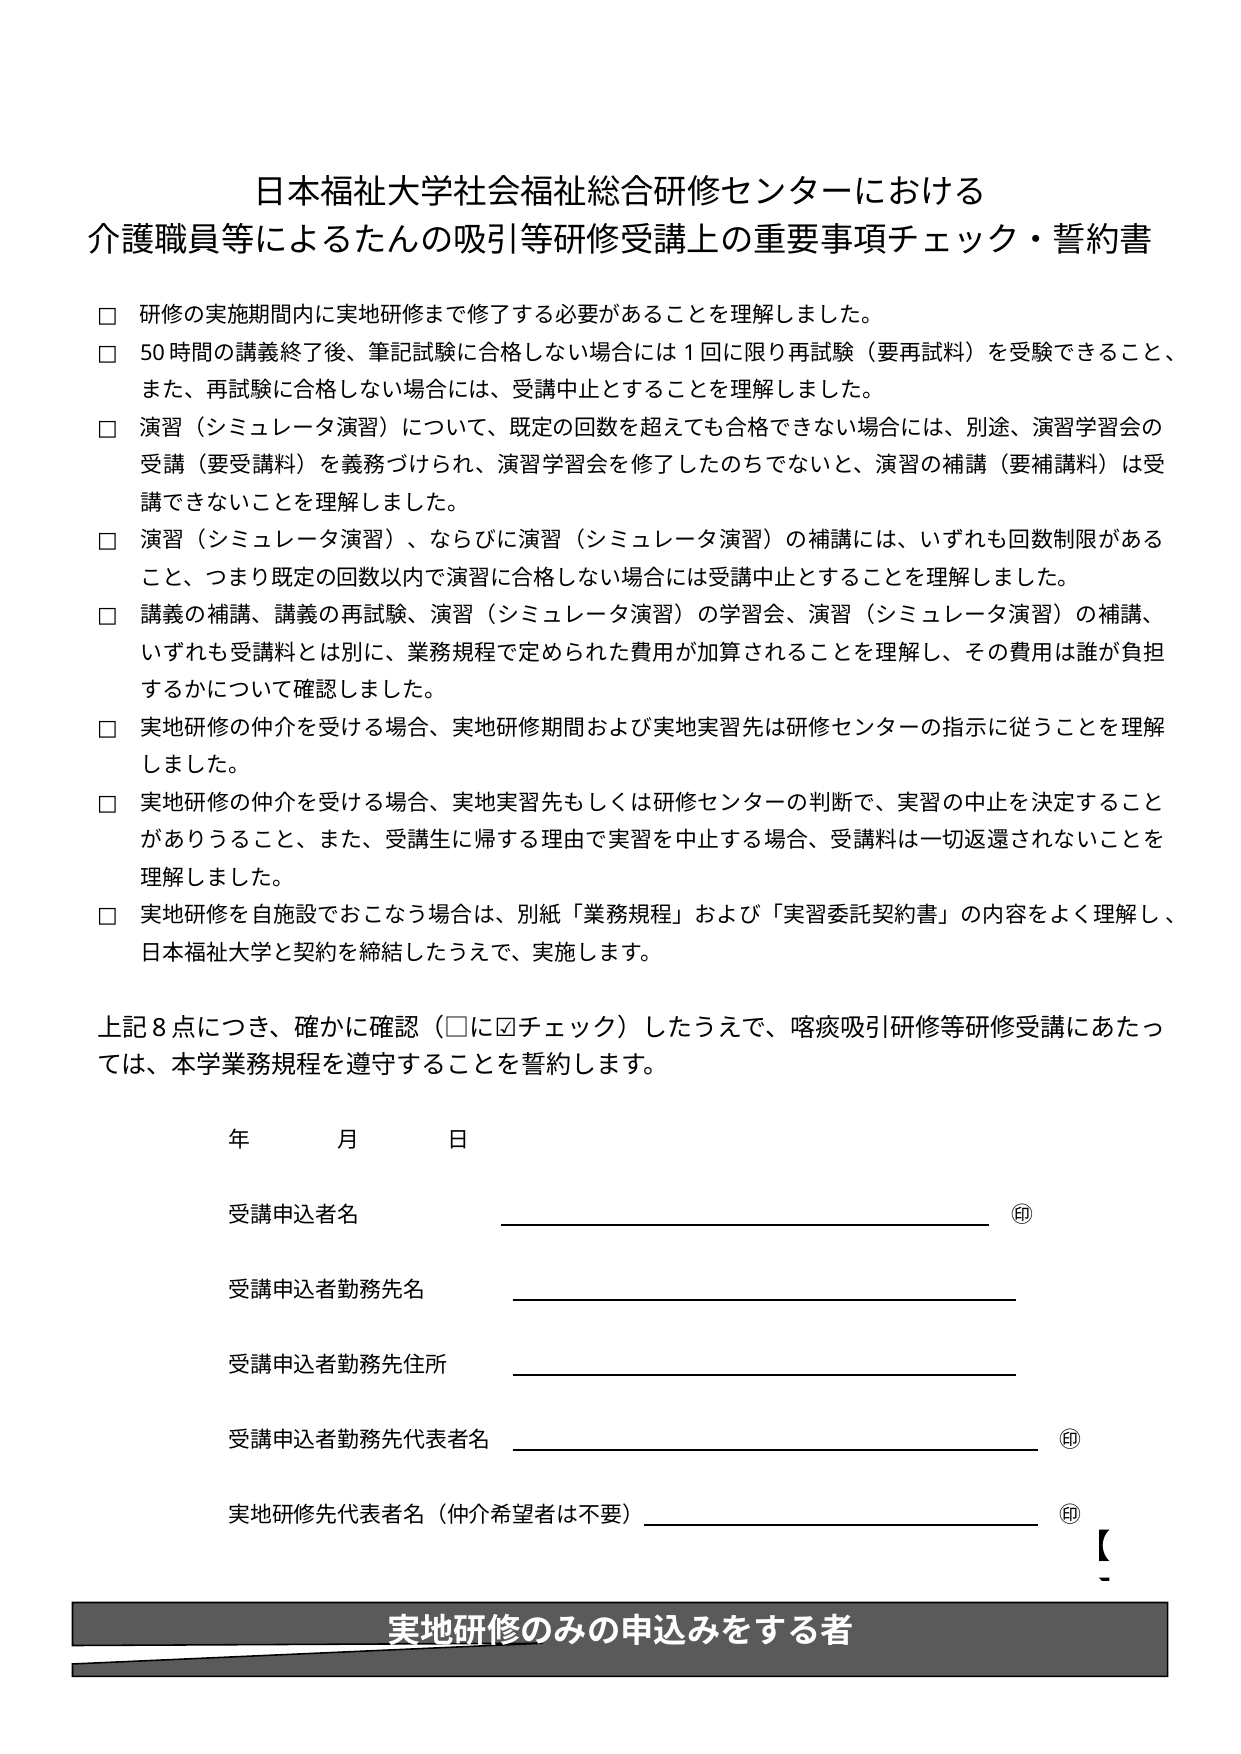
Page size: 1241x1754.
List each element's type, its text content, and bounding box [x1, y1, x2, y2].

text □ 実地研修の仲介を受ける場合、実地研修期間および実地実習先は研修センターの指示に従うことを理解しました。 [97, 707, 1165, 782]
text □ 演習（シミュレータ演習）について、既定の回数を超えても合格できない場合には、別途、演習学習会の受講（要受講料）を義務づけられ、演習学習会を修了したのちでないと、演習の補講（要補講料）は受講できないことを理解しました。 [97, 407, 1165, 519]
text 受講申込者勤務先名 [162, 1269, 1165, 1307]
text 上記8点につき、確かに確認（□に☑チェック）したうえで、喀痰吸引研修等研修受講にあたっては、本学業務規程を遵守することを誓約します。 [97, 1007, 1165, 1082]
text 日本福祉大学社会福祉総合研修センターにおける [75, 164, 1165, 213]
text □ 実地研修を自施設でおこなう場合は、別紙「業務規程」および「実習委託契約書」の内容をよく理解し、日本福祉大学と契約を締結したうえで、実施します。 [97, 894, 1165, 969]
text □ 講義の補講、講義の再試験、演習（シミュレータ演習）の学習会、演習（シミュレータ演習）の補講、いずれも受講料とは別に、業務規程で定められた費用が加算されることを理解し、その費用は誰が負担するかについて確認しました。 [97, 594, 1165, 707]
text 受講申込者勤務先住所 [141, 1344, 1165, 1382]
text 実地研修先代表者名（仲介希望者は不要） ㊞ [141, 1494, 1165, 1532]
text 受講申込者名 ㊞ [141, 1194, 1165, 1232]
text 年 月 日 [75, 1119, 1165, 1157]
text □ 実地研修の仲介を受ける場合、実地実習先もしくは研修センターの判断で、実習の中止を決定することがありうること、また、受講生に帰する理由で実習を中止する場合、受講料は一切返還されないことを理解しました。 [97, 782, 1165, 894]
text 介護職員等によるたんの吸引等研修受講上の重要事項チェック・誓約書 [75, 213, 1165, 261]
text □ 演習（シミュレータ演習）、ならびに演習（シミュレータ演習）の補講には、いずれも回数制限があること、つまり既定の回数以内で演習に合格しない場合には受講中止とすることを理解しました。 [97, 519, 1165, 594]
text 受講申込者勤務先代表者名 ㊞ [141, 1419, 1165, 1457]
text □ 研修の実施期間内に実地研修まで修了する必要があることを理解しました。 [75, 294, 1165, 332]
text □ 50時間の講義終了後、筆記試験に合格しない場合には1回に限り再試験（要再試料）を受験できること、また、再試験に合格しない場合には、受講中止とすることを理解しました。 [97, 332, 1165, 407]
